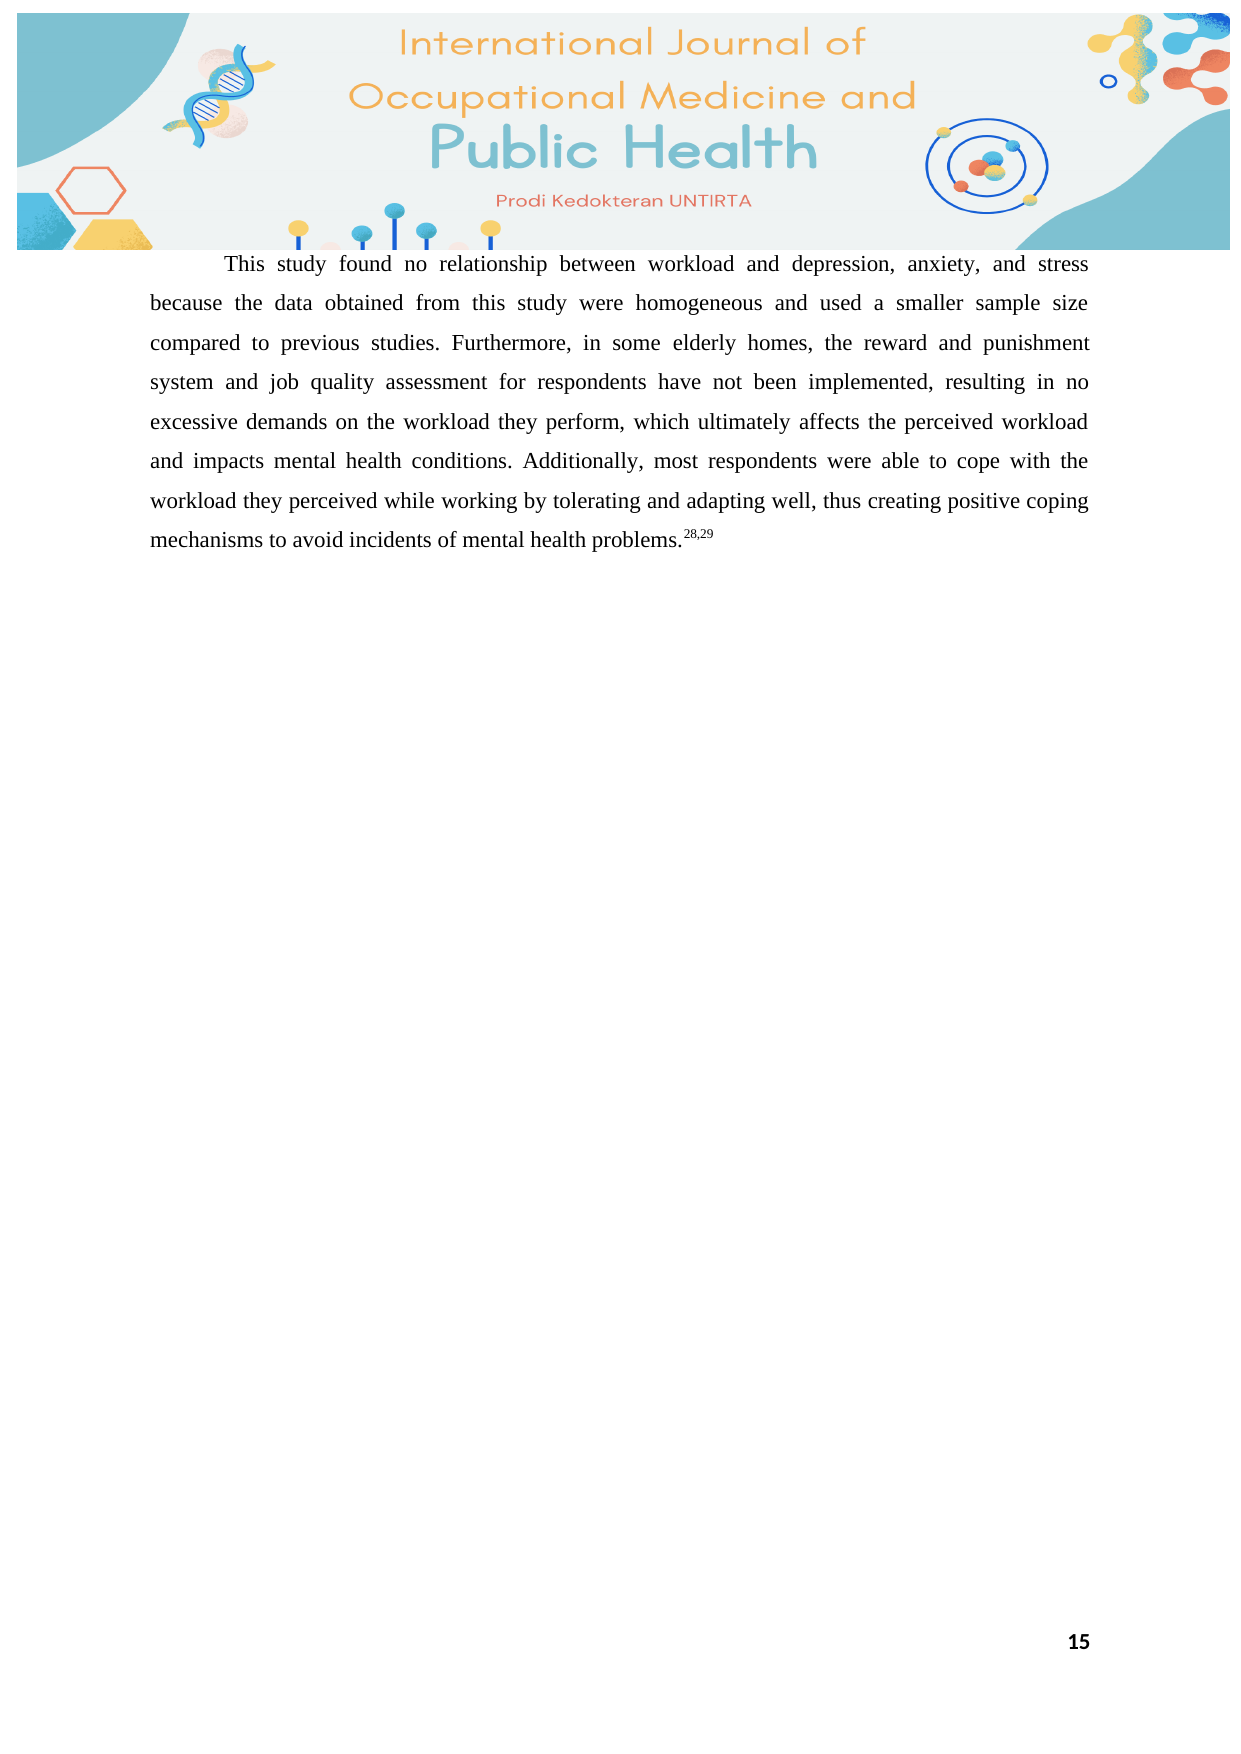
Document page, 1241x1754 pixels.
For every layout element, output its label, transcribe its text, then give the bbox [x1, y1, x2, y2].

picture [17, 13, 1230, 250]
text This study found no relationship between workload and depression, anxiety, and stress because the data obtained from this study were homogeneous and used a smaller sample size compared to previous studies. Furthermore, in some elderly homes, the reward and punishment system and job quality assessment for respondents have not been implemented, resulting in no excessive demands on the workload they perform, which ultimately affects the perceived workload and impacts mental health conditions. Additionally, most respondents were able to cope with the workload they perceived while working by tolerating and adapting well, thus creating positive coping mechanisms to avoid incidents of mental health problems. [150, 250, 1090, 553]
